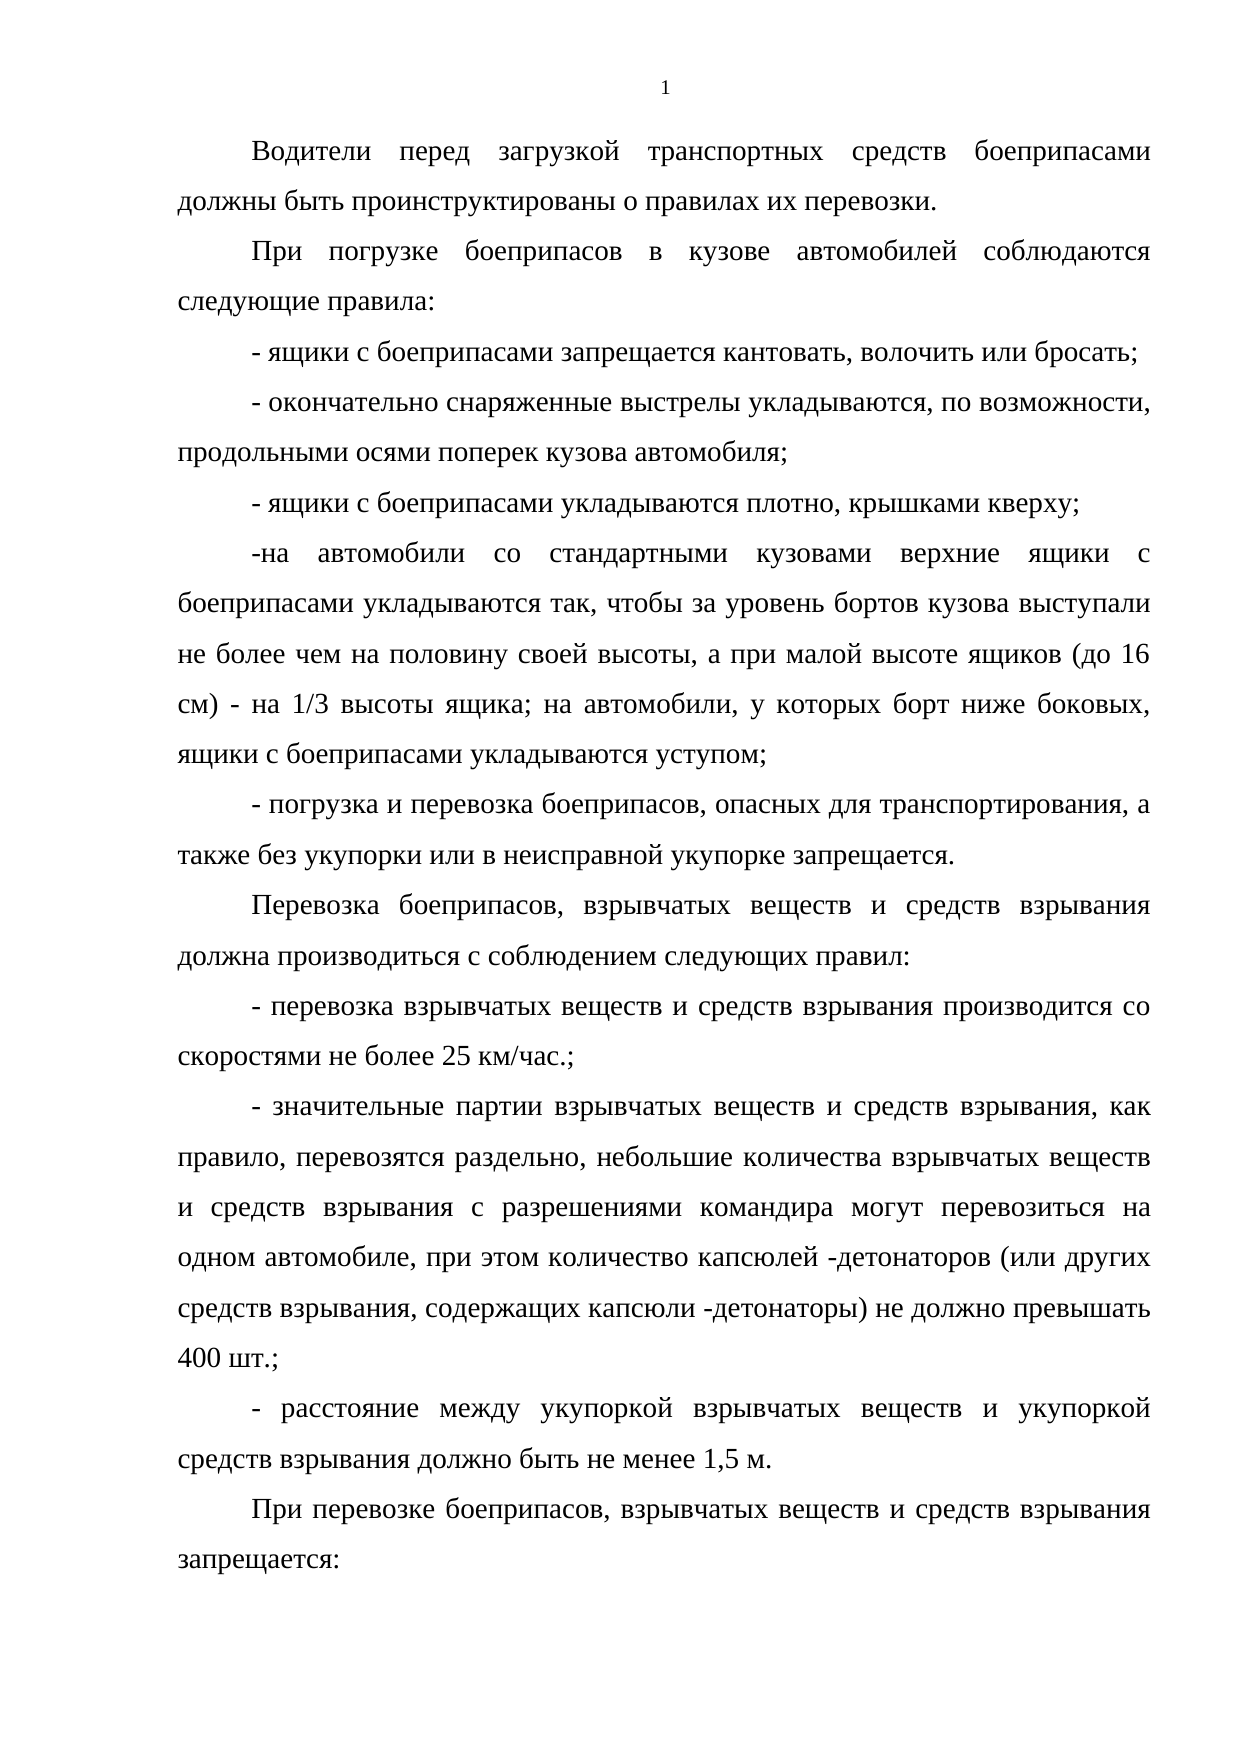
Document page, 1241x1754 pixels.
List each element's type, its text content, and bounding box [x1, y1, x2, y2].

text - ящики с боеприпасами запрещается кантовать, волочить или бросать; [177, 334, 1152, 367]
text - окончательно снаряженные выстрелы укладываются, по возможности, продольными осями поперек кузова автомобиля; [177, 384, 1152, 468]
text - расстояние между укупоркой взрывчатых веществ и укупоркой средств взрывания должно быть не менее 1,5 м. [177, 1390, 1152, 1474]
text Водители перед загрузкой транспортных средств боеприпасами должны быть проинструктированы о правилах их перевозки. [177, 133, 1152, 216]
text - погрузка и перевозка боеприпасов, опасных для транспортирования, а также без укупорки или в неисправной укупорке запрещается. [177, 787, 1152, 871]
text -на автомобили со стандартными кузовами верхние ящики с боеприпасами укладываются так, чтобы за уровень бортов кузова выступали не более чем на половину своей высоты, а при малой высоте ящиков (до 16 см) - на 1/3 высоты ящика; на автомобили, у которых борт ниже боковых, ящики с боеприпасами укладываются уступом; [177, 535, 1152, 770]
text - значительные партии взрывчатых веществ и средств взрывания, как правило, перевозятся раздельно, небольшие количества взрывчатых веществ и средств взрывания с разрешениями командира могут перевозиться на одном автомобиле, при этом количество капсюлей -детонаторов (или других средств взрывания, содержащих капсюли -детонаторы) не должно превышать 400 шт.; [177, 1088, 1152, 1374]
text - перевозка взрывчатых веществ и средств взрывания производится со скоростями не более 25 км/час.; [177, 988, 1152, 1072]
text - ящики с боеприпасами укладываются плотно, крышками кверху; [177, 485, 1152, 518]
text Перевозка боеприпасов, взрывчатых веществ и средств взрывания должна производиться с соблюдением следующих правил: [177, 887, 1152, 971]
text При погрузке боеприпасов в кузове автомобилей соблюдаются следующие правила: [177, 233, 1152, 317]
text При перевозке боеприпасов, взрывчатых веществ и средств взрывания запрещается: [177, 1491, 1152, 1575]
